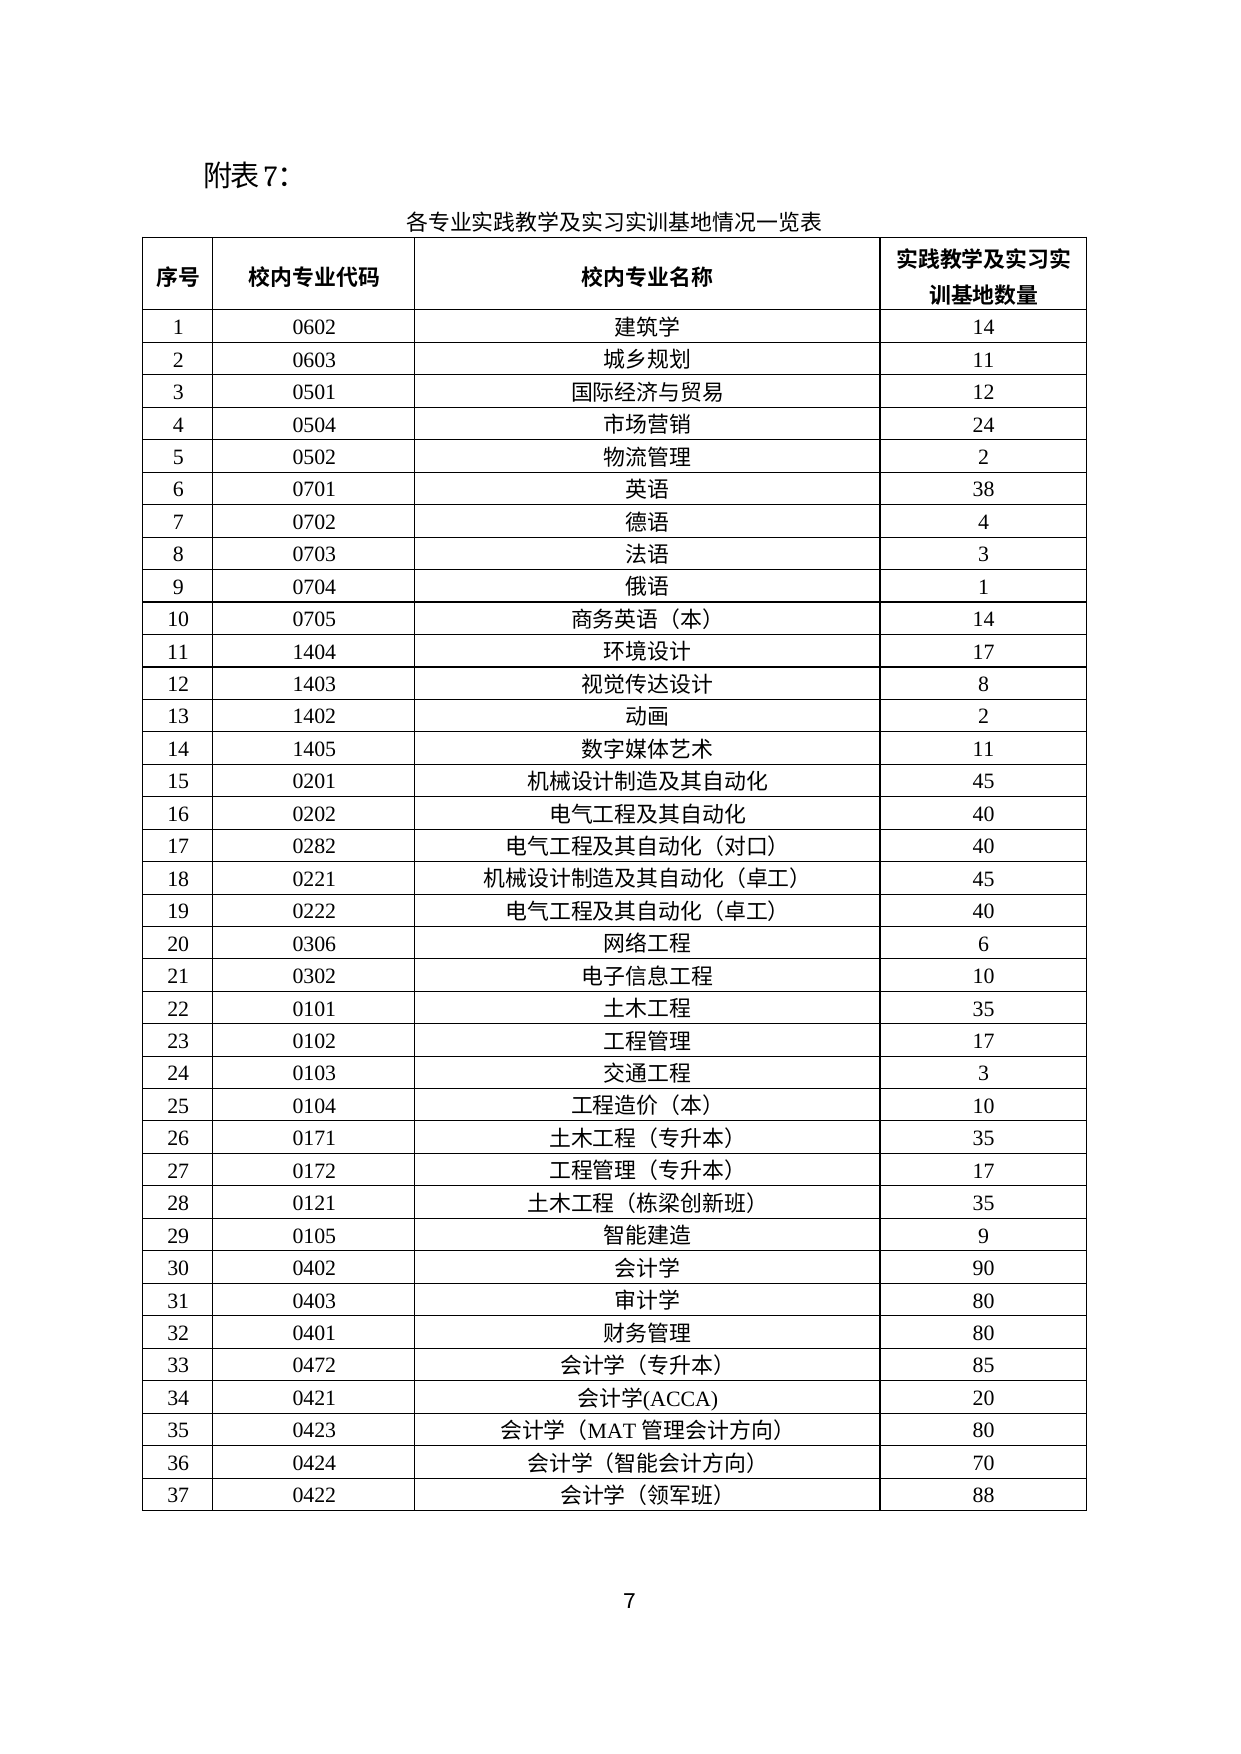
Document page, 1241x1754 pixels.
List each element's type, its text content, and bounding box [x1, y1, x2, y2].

table_cell 0402 [213, 1251, 414, 1283]
table_cell 2 [881, 700, 1086, 731]
table_cell 0302 [213, 959, 414, 991]
table_cell 1404 [213, 635, 414, 666]
table_cell 0103 [213, 1057, 414, 1088]
table_cell 90 [881, 1251, 1086, 1283]
table_cell 0704 [213, 570, 414, 601]
table_cell 电气工程及其自动化（对口） [415, 830, 879, 861]
table_cell 40 [881, 895, 1086, 926]
table_cell 2 [143, 343, 212, 374]
table_cell 21 [143, 959, 212, 991]
table_cell 88 [881, 1479, 1086, 1510]
table_cell 17 [881, 1154, 1086, 1185]
table_cell 0501 [213, 375, 414, 407]
table_cell 9 [143, 570, 212, 601]
table_cell 40 [881, 797, 1086, 829]
table_cell 财务管理 [415, 1316, 879, 1348]
table_cell 6 [143, 473, 212, 504]
table_cell 38 [881, 473, 1086, 504]
table_cell 24 [143, 1057, 212, 1088]
table_cell 45 [881, 765, 1086, 796]
table_cell 国际经济与贸易 [415, 375, 879, 407]
table_cell 85 [881, 1349, 1086, 1380]
table_cell 物流管理 [415, 440, 879, 472]
table_cell 工程造价（本） [415, 1089, 879, 1120]
table_cell 14 [881, 310, 1086, 342]
table_cell 电气工程及其自动化 [415, 797, 879, 829]
table_cell 数字媒体艺术 [415, 732, 879, 763]
table_cell 视觉传达设计 [415, 668, 879, 699]
table_cell 24 [881, 408, 1086, 439]
table_cell 0403 [213, 1284, 414, 1315]
table_cell 机械设计制造及其自动化 [415, 765, 879, 796]
table_cell 0701 [213, 473, 414, 504]
table_cell 6 [881, 927, 1086, 958]
table_cell 9 [881, 1219, 1086, 1250]
table_cell 智能建造 [415, 1219, 879, 1250]
table_cell 0705 [213, 603, 414, 634]
table_cell 0102 [213, 1024, 414, 1056]
table_cell 电子信息工程 [415, 959, 879, 991]
table_cell 会计学 [415, 1251, 879, 1283]
table_cell 4 [881, 505, 1086, 537]
table_cell 80 [881, 1414, 1086, 1445]
table_cell 8 [881, 668, 1086, 699]
table_cell 80 [881, 1316, 1086, 1348]
table_cell 10 [143, 603, 212, 634]
table_cell 36 [143, 1446, 212, 1478]
table_cell 土木工程（栋梁创新班） [415, 1186, 879, 1218]
table_cell 10 [881, 959, 1086, 991]
table_cell 0502 [213, 440, 414, 472]
table_cell 70 [881, 1446, 1086, 1478]
table_cell 0424 [213, 1446, 414, 1478]
table_cell 1405 [213, 732, 414, 763]
table_cell 26 [143, 1121, 212, 1153]
table_cell 3 [881, 1057, 1086, 1088]
table_cell 0201 [213, 765, 414, 796]
table_cell 土木工程（专升本） [415, 1121, 879, 1153]
table_cell 工程管理 [415, 1024, 879, 1056]
table_cell 0171 [213, 1121, 414, 1153]
table_cell 35 [881, 992, 1086, 1023]
table_cell 0703 [213, 538, 414, 569]
table_cell 德语 [415, 505, 879, 537]
table_cell 俄语 [415, 570, 879, 601]
table_cell 31 [143, 1284, 212, 1315]
table_cell 0306 [213, 927, 414, 958]
table_cell 网络工程 [415, 927, 879, 958]
table_cell 23 [143, 1024, 212, 1056]
table_cell 0602 [213, 310, 414, 342]
table_cell 交通工程 [415, 1057, 879, 1088]
table_cell 会计学(ACCA) [415, 1381, 879, 1413]
table_cell 4 [143, 408, 212, 439]
table_cell 0282 [213, 830, 414, 861]
table_cell 0504 [213, 408, 414, 439]
table_cell 0401 [213, 1316, 414, 1348]
table_cell 3 [143, 375, 212, 407]
table_cell 土木工程 [415, 992, 879, 1023]
table_cell 37 [143, 1479, 212, 1510]
table_cell 英语 [415, 473, 879, 504]
table_cell 会计学（领军班） [415, 1479, 879, 1510]
table_cell 17 [881, 635, 1086, 666]
table_cell 会计学（MAT 管理会计方向） [415, 1414, 879, 1445]
table_cell 动画 [415, 700, 879, 731]
table_cell 0104 [213, 1089, 414, 1120]
table_cell 法语 [415, 538, 879, 569]
table_header 校内专业名称 [415, 238, 879, 309]
table_cell 环境设计 [415, 635, 879, 666]
table_cell 11 [881, 343, 1086, 374]
table_cell 0603 [213, 343, 414, 374]
table_cell 17 [881, 1024, 1086, 1056]
table_cell 30 [143, 1251, 212, 1283]
table_cell 机械设计制造及其自动化（卓工） [415, 862, 879, 893]
table_cell 0221 [213, 862, 414, 893]
table_cell 20 [143, 927, 212, 958]
table_cell 27 [143, 1154, 212, 1185]
table_cell 5 [143, 440, 212, 472]
subtitle 附表 7： [203, 152, 318, 195]
table_cell 29 [143, 1219, 212, 1250]
table_cell 22 [143, 992, 212, 1023]
table_cell 0423 [213, 1414, 414, 1445]
table_cell 34 [143, 1381, 212, 1413]
table_cell 1403 [213, 668, 414, 699]
table_cell 35 [881, 1186, 1086, 1218]
table_cell 18 [143, 862, 212, 893]
table_cell 11 [143, 635, 212, 666]
table_cell 19 [143, 895, 212, 926]
table_cell 12 [143, 668, 212, 699]
table_cell 7 [143, 505, 212, 537]
text 各专业实践教学及实习实训基地情况一览表 [406, 205, 1117, 237]
table_cell 0472 [213, 1349, 414, 1380]
table_cell 0202 [213, 797, 414, 829]
table_cell 0121 [213, 1186, 414, 1218]
table_cell 建筑学 [415, 310, 879, 342]
table_header 校内专业代码 [213, 238, 414, 309]
table_cell 16 [143, 797, 212, 829]
table_cell 17 [143, 830, 212, 861]
table_cell 15 [143, 765, 212, 796]
table_cell 0222 [213, 895, 414, 926]
table_cell 商务英语（本） [415, 603, 879, 634]
table_header 序号 [143, 238, 212, 309]
table_cell 会计学（专升本） [415, 1349, 879, 1380]
table_cell 1 [881, 570, 1086, 601]
table_cell 1402 [213, 700, 414, 731]
table_cell 13 [143, 700, 212, 731]
table_cell 市场营销 [415, 408, 879, 439]
table_cell 35 [881, 1121, 1086, 1153]
table_cell 12 [881, 375, 1086, 407]
table_cell 0101 [213, 992, 414, 1023]
table_cell 会计学（智能会计方向） [415, 1446, 879, 1478]
table_cell 40 [881, 830, 1086, 861]
table_cell 城乡规划 [415, 343, 879, 374]
table_cell 32 [143, 1316, 212, 1348]
table_cell 14 [143, 732, 212, 763]
table_cell 25 [143, 1089, 212, 1120]
table_cell 35 [143, 1414, 212, 1445]
table_cell 电气工程及其自动化（卓工） [415, 895, 879, 926]
table_cell 20 [881, 1381, 1086, 1413]
table_cell 0172 [213, 1154, 414, 1185]
table_cell 2 [881, 440, 1086, 472]
table_cell 0422 [213, 1479, 414, 1510]
table_cell 11 [881, 732, 1086, 763]
table_cell 14 [881, 603, 1086, 634]
table_cell 80 [881, 1284, 1086, 1315]
table_cell 工程管理（专升本） [415, 1154, 879, 1185]
table_cell 0421 [213, 1381, 414, 1413]
table_header 实践教学及实习实 训基地数量 [881, 238, 1086, 309]
table_cell 3 [881, 538, 1086, 569]
table_cell 45 [881, 862, 1086, 893]
table_cell 0105 [213, 1219, 414, 1250]
table_cell 33 [143, 1349, 212, 1380]
table_cell 8 [143, 538, 212, 569]
table_cell 0702 [213, 505, 414, 537]
table_cell 28 [143, 1186, 212, 1218]
table_cell 10 [881, 1089, 1086, 1120]
table_cell 审计学 [415, 1284, 879, 1315]
table_cell 1 [143, 310, 212, 342]
